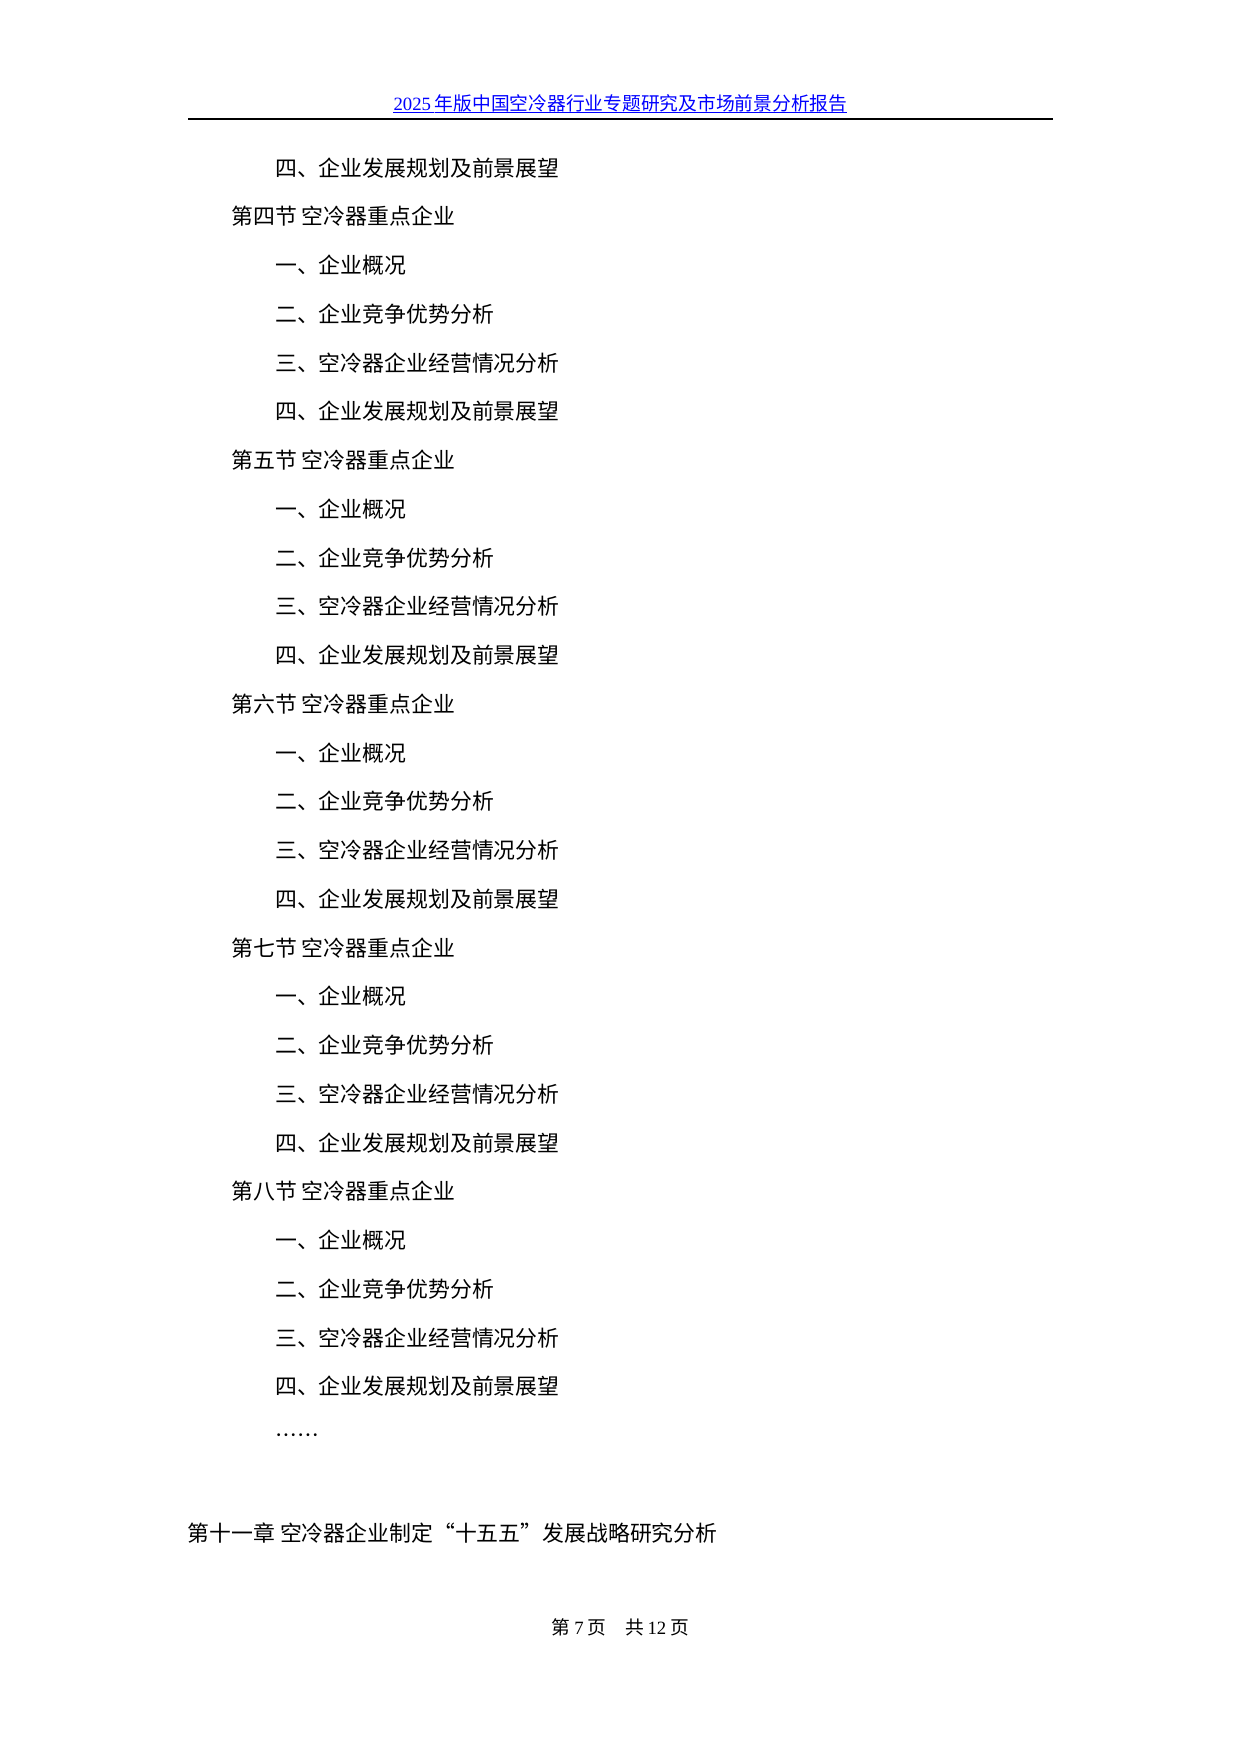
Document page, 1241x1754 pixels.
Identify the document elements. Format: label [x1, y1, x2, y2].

text [187, 150, 1053, 1548]
